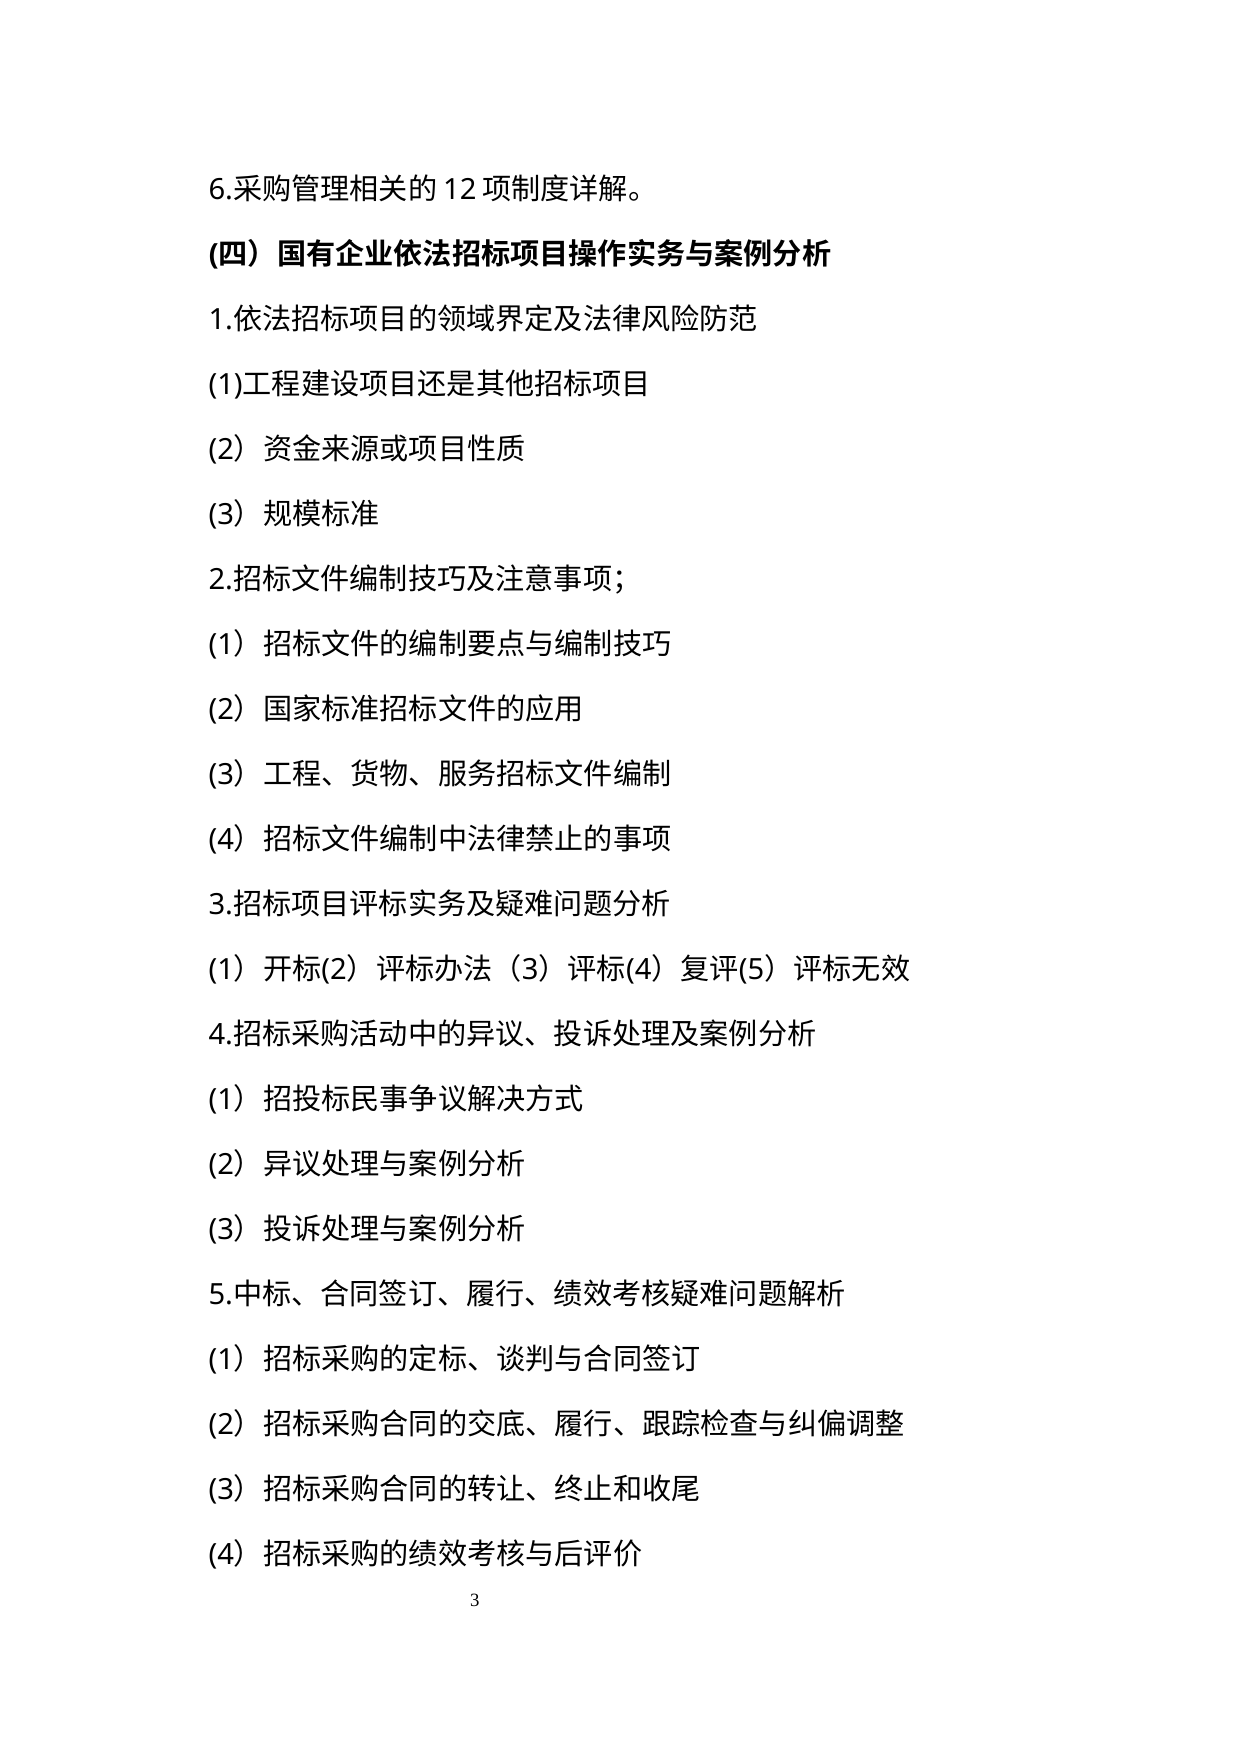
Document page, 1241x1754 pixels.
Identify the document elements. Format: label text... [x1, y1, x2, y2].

text 5.中标、合同签订、履行、绩效考核疑难问题解析 [150, 1260, 1090, 1325]
text (3）工程、货物、服务招标文件编制 [150, 740, 1090, 805]
text 1.依法招标项目的领域界定及法律风险防范 [150, 285, 1090, 350]
text (2）异议处理与案例分析 [150, 1130, 1090, 1195]
text (2）招标采购合同的交底、履行、跟踪检查与纠偏调整 [150, 1390, 1090, 1455]
text (2）国家标准招标文件的应用 [150, 675, 1090, 740]
text (4）招标采购的绩效考核与后评价 [150, 1520, 1090, 1585]
text (1）招标采购的定标、谈判与合同签订 [150, 1325, 1090, 1390]
text 3.招标项目评标实务及疑难问题分析 [150, 870, 1090, 935]
text (3）投诉处理与案例分析 [150, 1195, 1090, 1260]
text (3）招标采购合同的转让、终止和收尾 [150, 1455, 1090, 1520]
text (2）资金来源或项目性质 [150, 415, 1090, 480]
text 2.招标文件编制技巧及注意事项； [150, 545, 1090, 610]
text (1）开标(2）评标办法（3）评标(4）复评(5）评标无效 [150, 935, 1090, 1000]
text 6.采购管理相关的12项制度详解。 [150, 155, 1090, 220]
text (1）招标文件的编制要点与编制技巧 [150, 610, 1090, 675]
text (3）规模标准 [150, 480, 1090, 545]
text (1）招投标民事争议解决方式 [150, 1065, 1090, 1130]
text (四）国有企业依法招标项目操作实务与案例分析 [150, 220, 1090, 285]
text 4.招标采购活动中的异议、投诉处理及案例分析 [150, 1000, 1090, 1065]
text (1)工程建设项目还是其他招标项目 [150, 350, 1090, 415]
text (4）招标文件编制中法律禁止的事项 [150, 805, 1090, 870]
